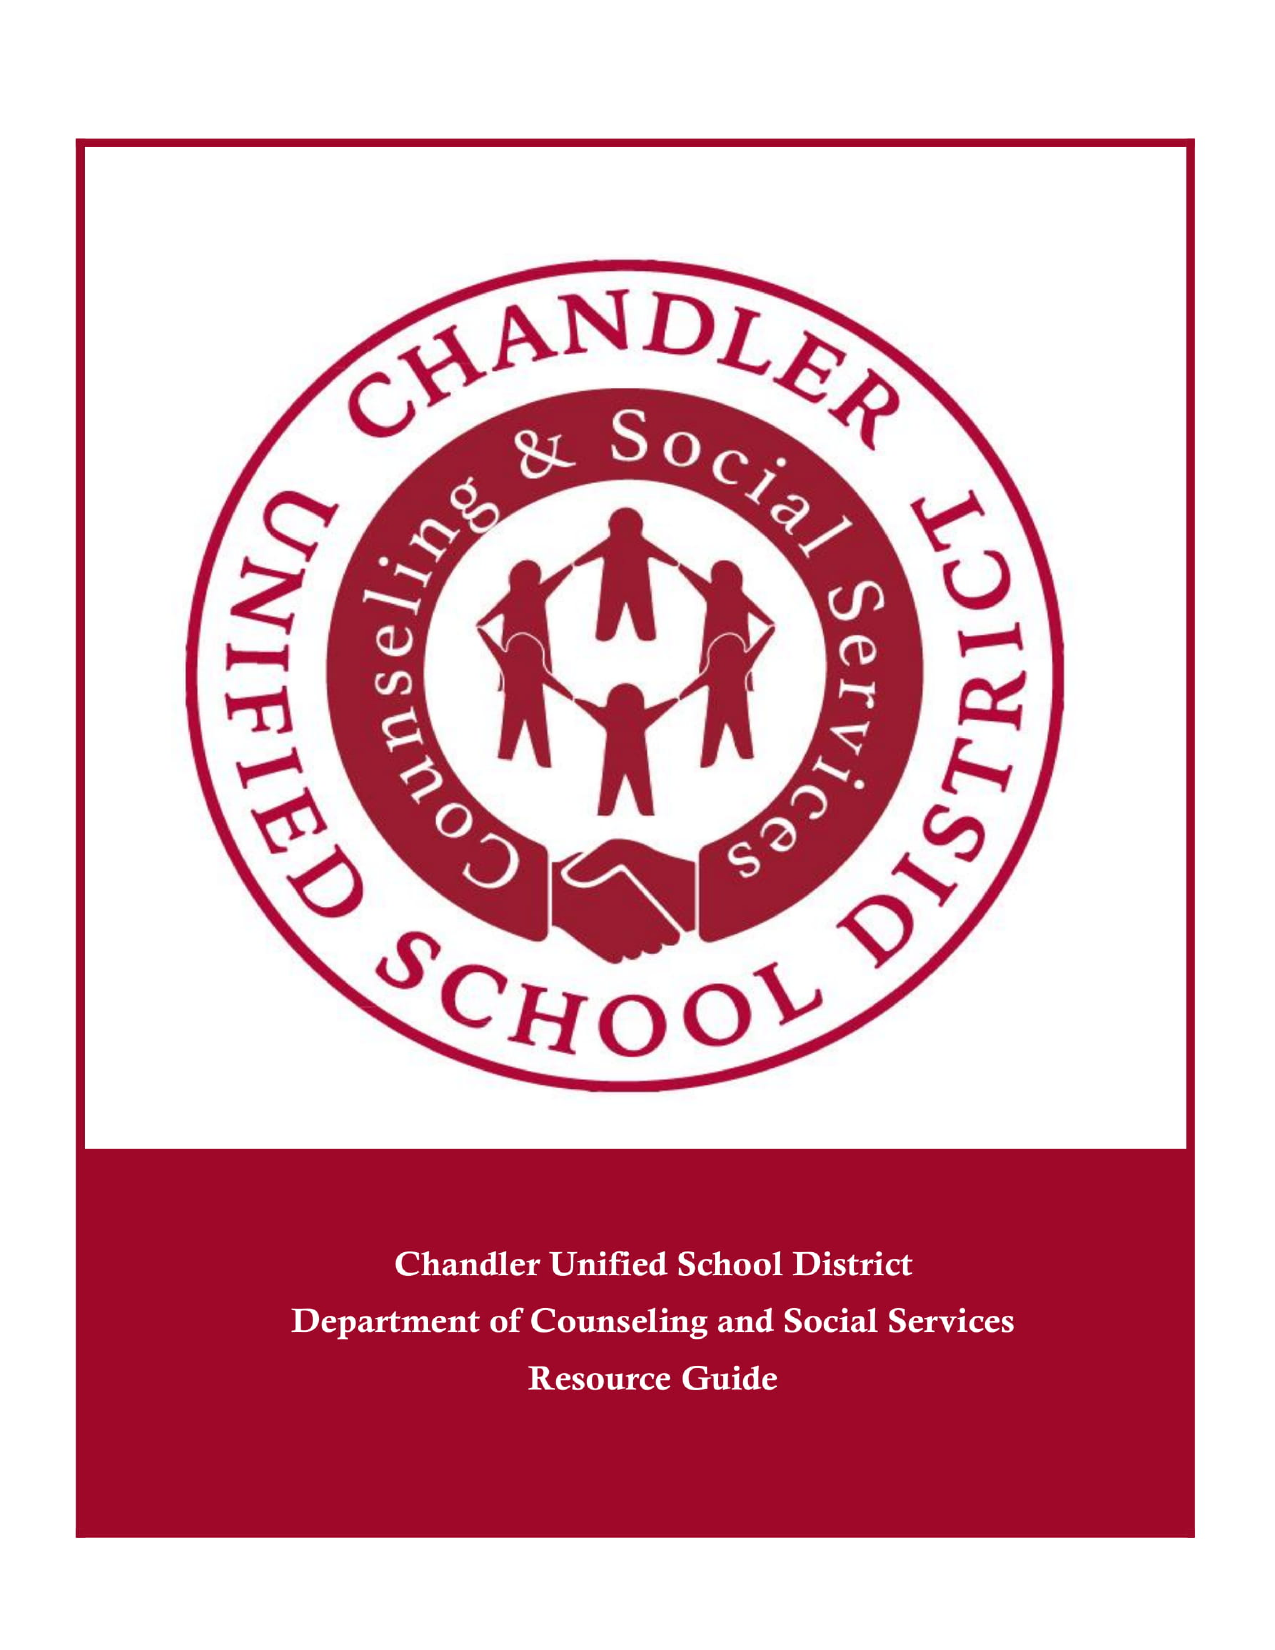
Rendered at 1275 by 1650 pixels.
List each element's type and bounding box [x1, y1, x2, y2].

picture [28, 93, 1242, 1582]
